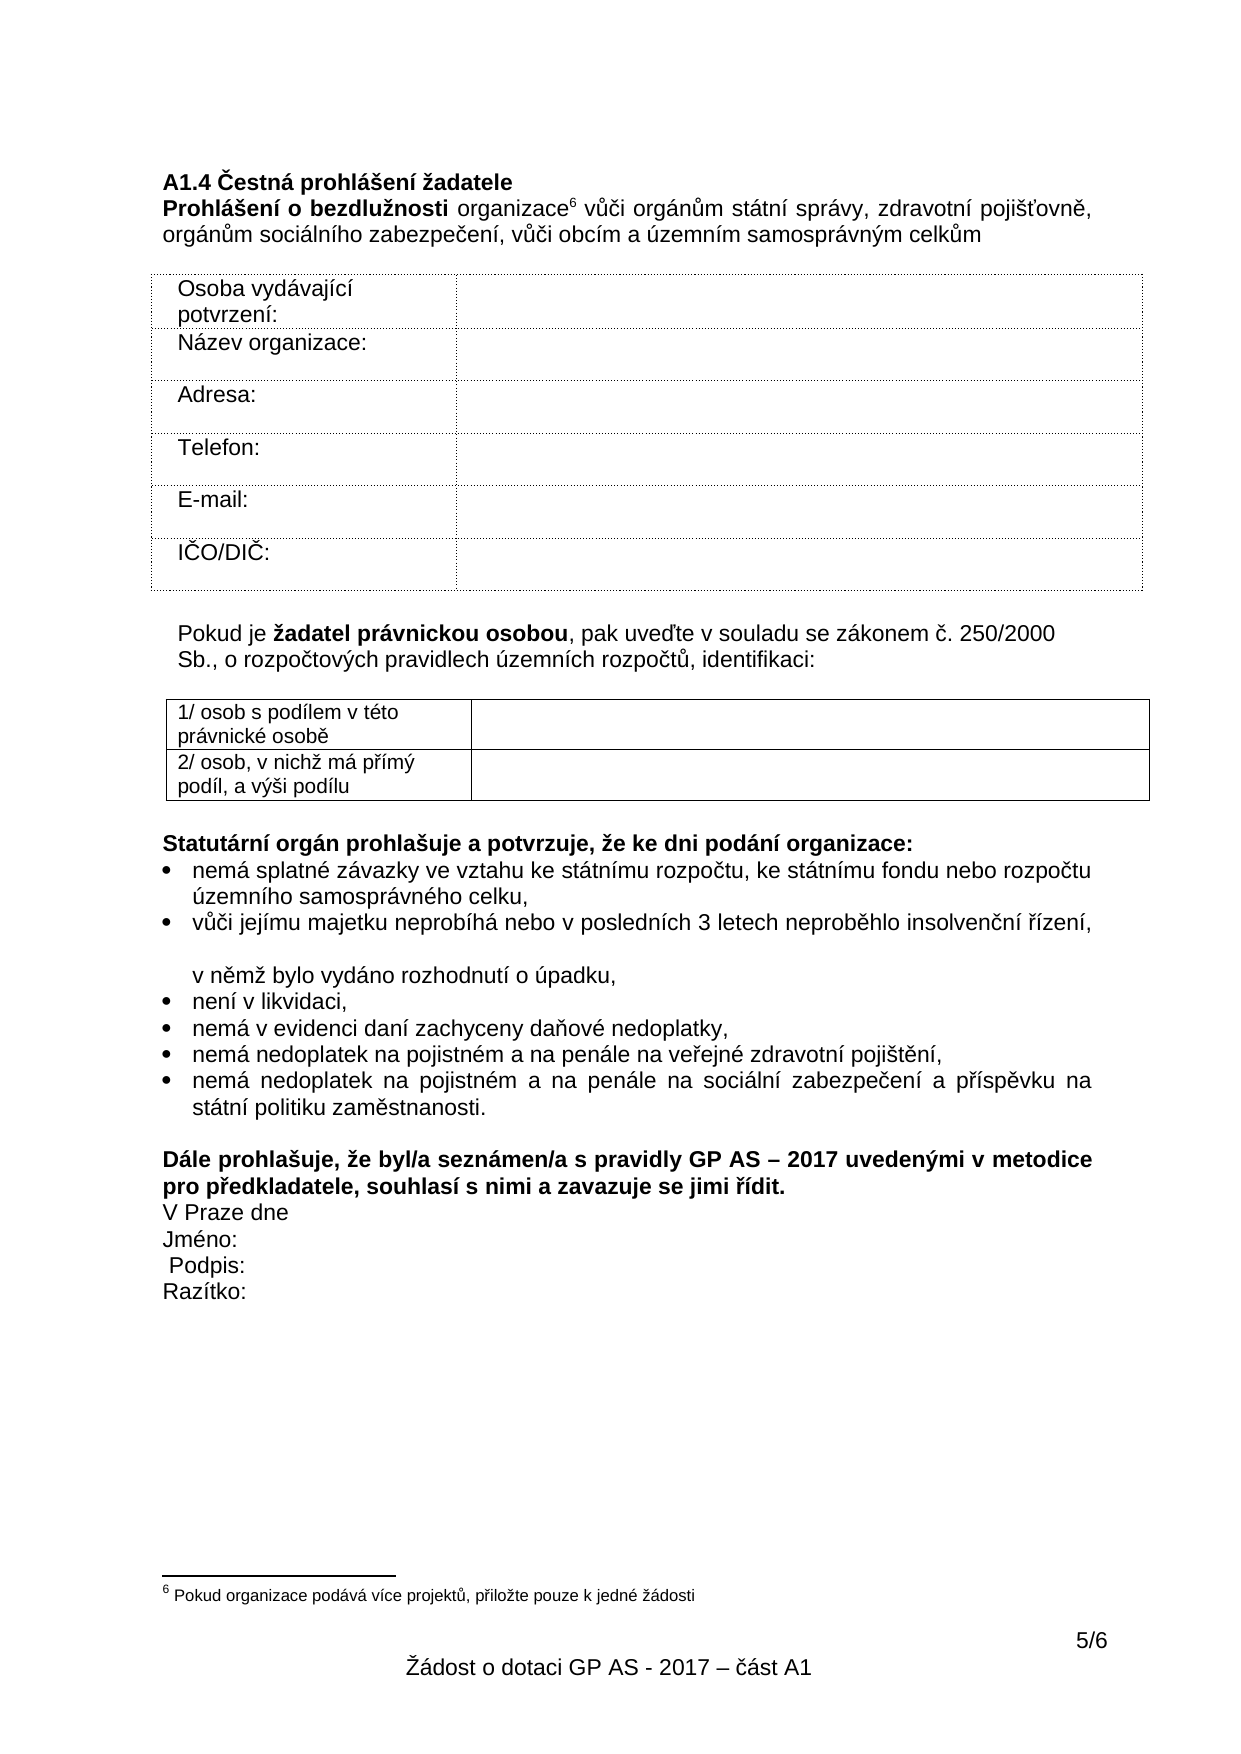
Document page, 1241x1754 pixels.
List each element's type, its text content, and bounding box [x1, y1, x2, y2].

table_cell Název organizace: [151, 328, 456, 380]
table_cell IČO/DIČ: [151, 538, 456, 590]
list nemá splatné závazky ve vztahu ke státnímu rozpočtu, ke státnímu fondu nebo rozpočtu územního samosprávného celku, [162, 857, 1092, 909]
table_header 1/ osob s podílem v této právnické osobě [167, 700, 471, 749]
table_cell [456, 538, 1142, 590]
table_header [472, 700, 1149, 749]
table_cell Adresa: [151, 380, 456, 433]
list nemá nedoplatek na pojistném a na penále na sociální zabezpečení a příspěvku na státní politiku zaměstnanosti. [162, 1067, 1092, 1120]
table_cell [456, 485, 1142, 538]
table_header [456, 274, 1142, 328]
table_cell [456, 380, 1142, 433]
text V Praze dne [162, 1199, 1092, 1226]
text Podpis: [162, 1252, 1092, 1278]
table_cell E-mail: [151, 485, 456, 538]
table_cell Telefon: [151, 433, 456, 485]
text Pokud je žadatel právnickou osobou, pak uveďte v souladu se zákonem č. 250/2000 Sb., o rozpočtových pravidlech územních rozpočtů, identifikaci: [177, 620, 1092, 673]
table_cell [472, 750, 1149, 800]
text Jméno: [162, 1226, 1092, 1252]
table_cell 2/ osob, v nichž má přímý podíl, a výši podílu [167, 750, 471, 800]
table_cell [456, 328, 1142, 380]
text Razítko: [162, 1278, 1092, 1304]
text Dále prohlašuje, že byl/a seznámen/a s pravidly GP AS – 2017 uvedenými v metodice pro předkladatele, souhlasí s nimi a zavazuje se jimi řídit. [162, 1146, 1092, 1199]
list vůči jejímu majetku neprobíhá nebo v posledních 3 letech neproběhlo insolvenční řízení, v němž bylo vydáno rozhodnutí o úpadku, [162, 909, 1092, 988]
list nemá v evidenci daní zachyceny daňové nedoplatky, [162, 1015, 1092, 1041]
list nemá nedoplatek na pojistném a na penále na veřejné zdravotní pojištění, [162, 1041, 1092, 1067]
table_cell [456, 433, 1142, 485]
text A1.4 Čestná prohlášení žadatele [162, 168, 1092, 195]
list není v likvidaci, [162, 988, 1092, 1015]
table_header Osoba vydávající potvrzení: [151, 274, 456, 328]
text Prohlášení o bezdlužnosti organizace vůči orgánům státní správy, zdravotní pojišťovně, orgánům sociálního zabezpečení, vůči obcím a územním samosprávným celkům [162, 195, 1092, 247]
text Statutární orgán prohlašuje a potvrzuje, že ke dni podání organizace: [162, 830, 1092, 857]
